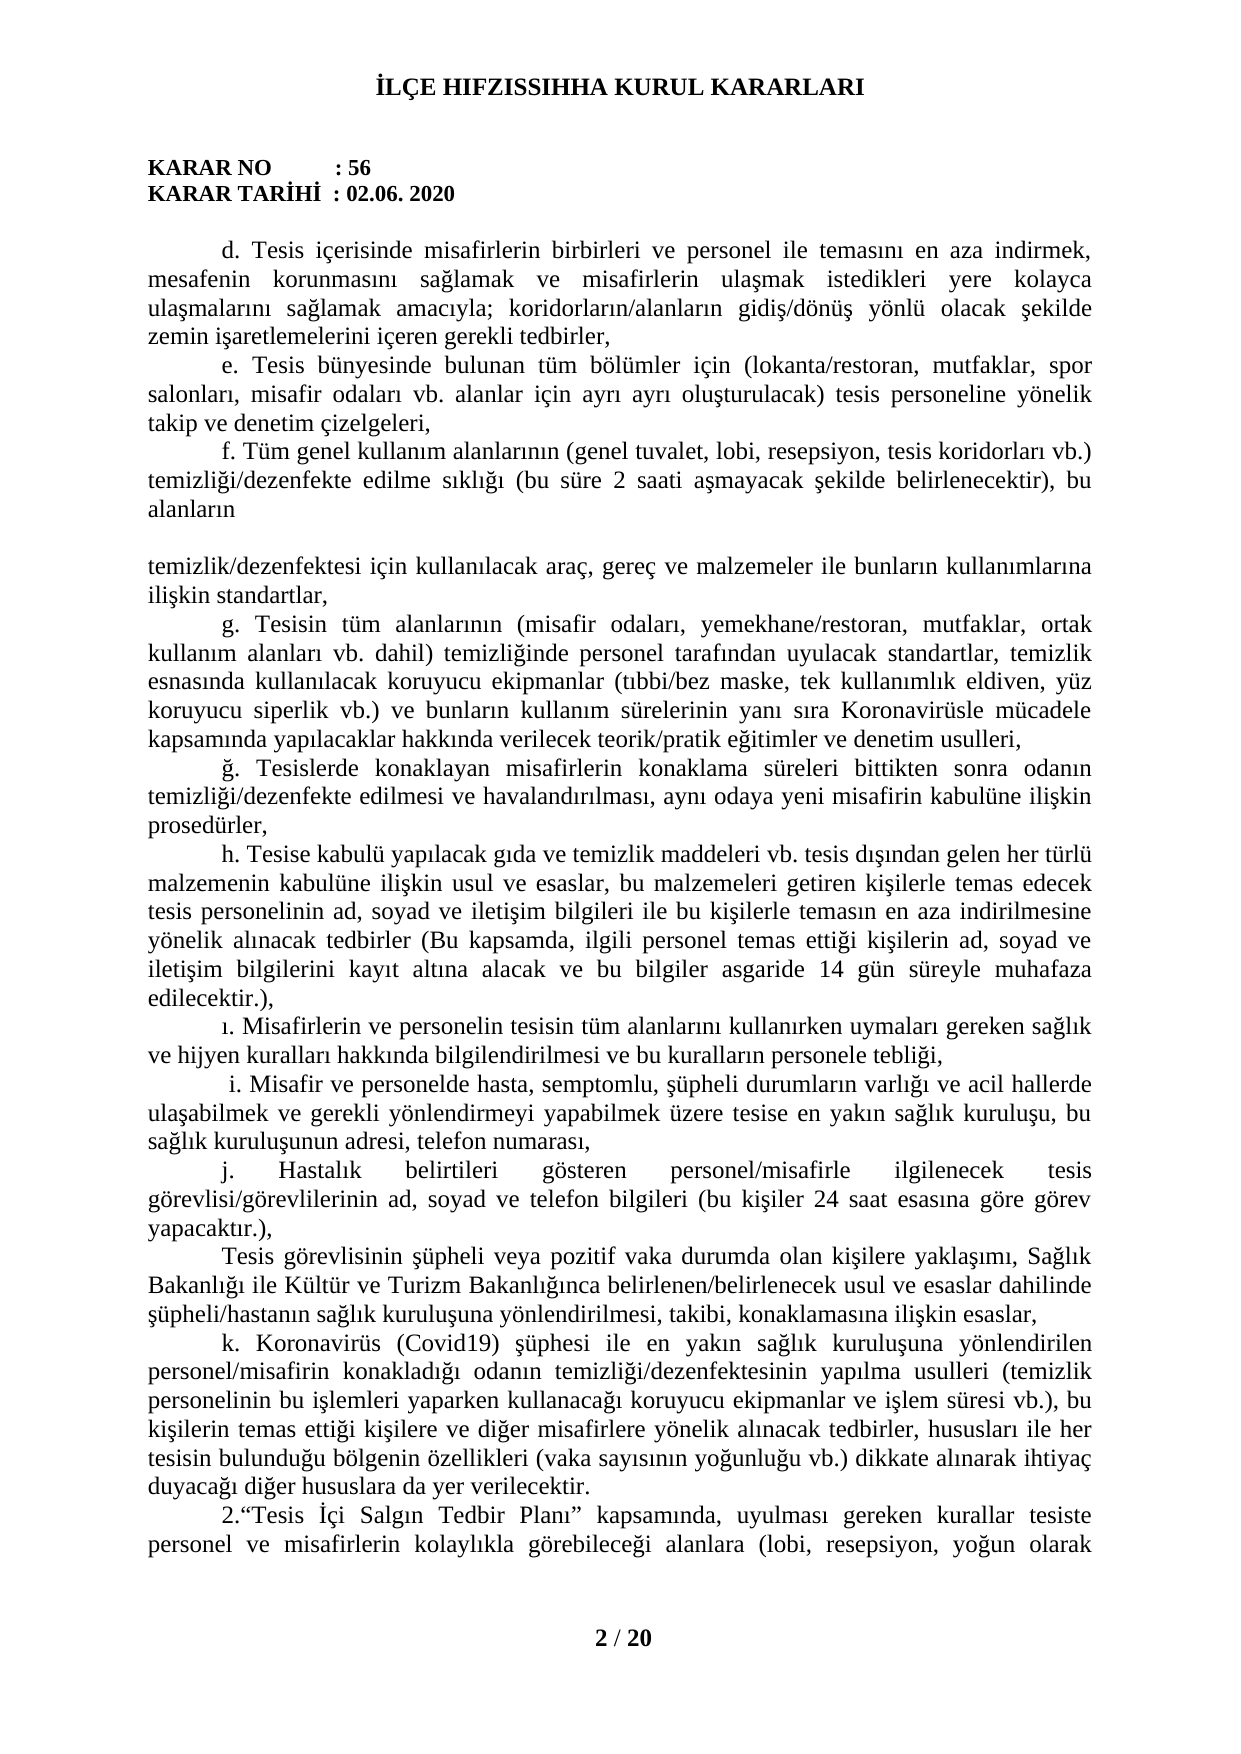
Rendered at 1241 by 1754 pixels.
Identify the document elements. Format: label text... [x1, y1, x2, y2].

text ğ. Tesislerde konaklayan misafirlerin konaklama süreleri bittikten sonra odanın temizliği/dezenfekte edilmesi ve havalandırılması, aynı odaya yeni misafirin kabulüne ilişkin prosedürler, [148, 753, 1093, 839]
text f. Tüm genel kullanım alanlarının (genel tuvalet, lobi, resepsiyon, tesis koridorları vb.) temizliği/dezenfekte edilme sıklığı (bu süre 2 saati aşmayacak şekilde belirlenecektir), bu alanların [148, 436, 1093, 523]
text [148, 1500, 1093, 1558]
text i. Misafir ve personelde hasta, semptomlu, şüpheli durumların varlığı ve acil hallerde ulaşabilmek ve gerekli yönlendirmeyi yapabilmek üzere tesise en yakın sağlık kuruluşu, bu sağlık kuruluşunun adresi, telefon numarası, [148, 1069, 1093, 1155]
text j. Hastalık belirtileri gösteren personel/misafirle ilgilenecek tesis görevlisi/görevlilerinin ad, soyad ve telefon bilgileri (bu kişiler 24 saat esasına göre görev yapacaktır.), [148, 1155, 1093, 1241]
text Tesis görevlisinin şüpheli veya pozitif vaka durumda olan kişilere yaklaşımı, Sağlık Bakanlığı ile Kültür ve Turizm Bakanlığınca belirlenen/belirlenecek usul ve esaslar dahilinde şüpheli/hastanın sağlık kuruluşuna yönlendirilmesi, takibi, konaklamasına ilişkin esaslar, [148, 1241, 1093, 1328]
text k. Koronavirüs (Covid­19) şüphesi ile en yakın sağlık kuruluşuna yönlendirilen personel/misafirin konakladığı odanın temizliği/dezenfektesinin yapılma usulleri (temizlik personelinin bu işlemleri yaparken kullanacağı koruyucu ekipmanlar ve işlem süresi vb.), bu kişilerin temas ettiği kişilere ve diğer misafirlere yönelik alınacak tedbirler, hususları ile her tesisin bulunduğu bölgenin özellikleri (vaka sayısının yoğunluğu vb.) dikkate alınarak ihtiyaç duyacağı diğer hususlara da yer verilecektir. [148, 1328, 1093, 1500]
text KARAR TARİHİ : 02.06. 2020 [148, 180, 1093, 206]
text g. Tesisin tüm alanlarının (misafir odaları, yemekhane/restoran, mutfaklar, ortak kullanım alanları vb. dahil) temizliğinde personel tarafından uyulacak standartlar, temizlik esnasında kullanılacak koruyucu ekipmanlar (tıbbi/bez maske, tek kullanımlık eldiven, yüz koruyucu siperlik vb.) ve bunların kullanım sürelerinin yanı sıra Koronavirüsle mücadele kapsamında yapılacaklar hakkında verilecek teorik/pratik eğitimler ve denetim usulleri, [148, 609, 1093, 753]
text h. Tesise kabulü yapılacak gıda ve temizlik maddeleri vb. tesis dışından gelen her türlü malzemenin kabulüne ilişkin usul ve esaslar, bu malzemeleri getiren kişilerle temas edecek tesis personelinin ad, soyad ve iletişim bilgileri ile bu kişilerle temasın en aza indirilmesine yönelik alınacak tedbirler (Bu kapsamda, ilgili personel temas ettiği kişilerin ad, soyad ve iletişim bilgilerini kayıt altına alacak ve bu bilgiler asgaride 14 gün süreyle muhafaza edilecektir.), [148, 839, 1093, 1011]
text ı. Misafirlerin ve personelin tesisin tüm alanlarını kullanırken uymaları gereken sağlık ve hijyen kuralları hakkında bilgilendirilmesi ve bu kuralların personele tebliği, [148, 1011, 1093, 1069]
text İLÇE HIFZISSIHHA KURUL KARARLARI [148, 72, 1093, 101]
text d. Tesis içerisinde misafirlerin birbirleri ve personel ile temasını en aza indirmek, mesafenin korunmasını sağlamak ve misafirlerin ulaşmak istedikleri yere kolayca ulaşmalarını sağlamak amacıyla; koridorların/alanların gidiş/dönüş yönlü olacak şekilde zemin işaretlemelerini içeren gerekli tedbirler, [148, 235, 1093, 350]
text e. Tesis bünyesinde bulunan tüm bölümler için (lokanta/restoran, mutfaklar, spor salonları, misafir odaları vb. alanlar için ayrı ayrı oluşturulacak) tesis personeline yönelik takip ve denetim çizelgeleri, [148, 350, 1093, 436]
text KARAR NO : 56 [148, 154, 1093, 180]
text temizlik/dezenfektesi için kullanılacak araç, gereç ve malzemeler ile bunların kullanımlarına ilişkin standartlar, [148, 551, 1093, 609]
